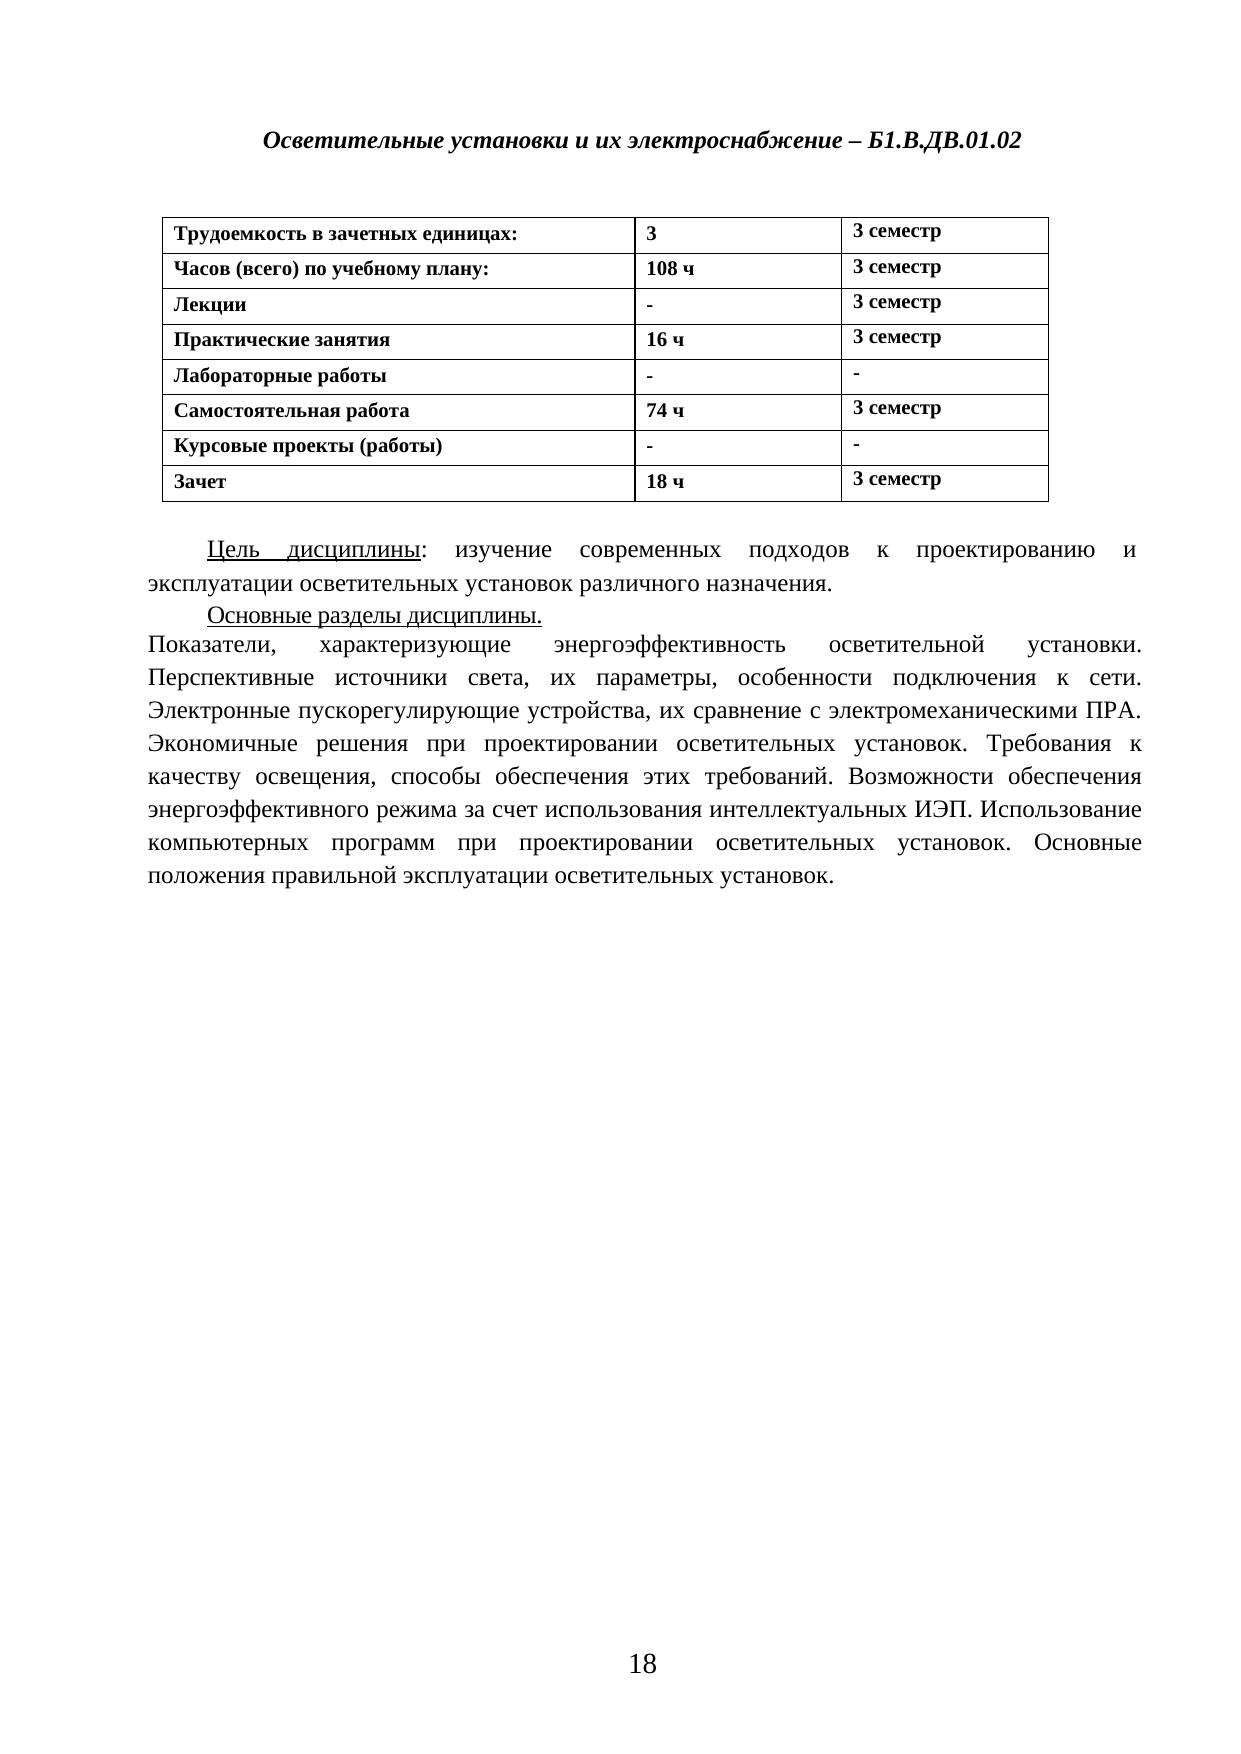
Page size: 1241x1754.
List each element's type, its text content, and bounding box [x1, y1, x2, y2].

table_header 3 [636, 218, 841, 253]
table_cell 3 семестр [842, 466, 1048, 501]
table_cell Самостоятельная работа [163, 395, 634, 430]
text Цель дисциплины: изучение современных подходов к проектированию и эксплуатации осветительных установок различного назначения. [148, 534, 1137, 596]
table_cell Лекции [163, 289, 634, 323]
table_cell Зачет [163, 466, 634, 501]
subtitle Осветительные установки и их электроснабжение – Б1.В.ДВ.01.02 [148, 125, 1137, 154]
table_cell - [636, 289, 841, 323]
table_header Трудоемкость в зачетных единицах: [163, 218, 634, 253]
table_cell - [636, 431, 841, 465]
table_cell Курсовые проекты (работы) [163, 431, 634, 465]
table_cell - [636, 360, 841, 394]
text Показатели, характеризующие энергоэффективность осветительной установки. Перспективные источники света, их параметры, особенности подключения к сети. Электронные пускорегулирующие устройства, их сравнение с электромеханическими ПРА. Экономичные решения при проектировании осветительных установок. Требования к качеству освещения, способы обеспечения этих требований. Возможности обеспечения энергоэффективного режима за счет использования интеллектуальных ИЭП. Использование компьютерных программ при проектировании осветительных установок. Основные положения правильной эксплуатации осветительных установок. [148, 629, 1143, 889]
table_cell 3 семестр [842, 254, 1048, 288]
table_cell - [842, 431, 1048, 465]
table_cell 3 семестр [842, 325, 1048, 359]
table_cell 3 семестр [842, 395, 1048, 430]
table_cell 108 ч [636, 254, 841, 288]
table_cell Лабораторные работы [163, 360, 634, 394]
table_header 3 семестр [842, 218, 1048, 253]
text Основные разделы дисциплины. [148, 601, 1137, 629]
table_cell 16 ч [636, 325, 841, 359]
table_cell 18 ч [636, 466, 841, 501]
table_cell 74 ч [636, 395, 841, 430]
table_cell 3 семестр [842, 289, 1048, 323]
table_cell Практические занятия [163, 325, 634, 359]
table_cell - [842, 360, 1048, 394]
table_cell Часов (всего) по учебному плану: [163, 254, 634, 288]
